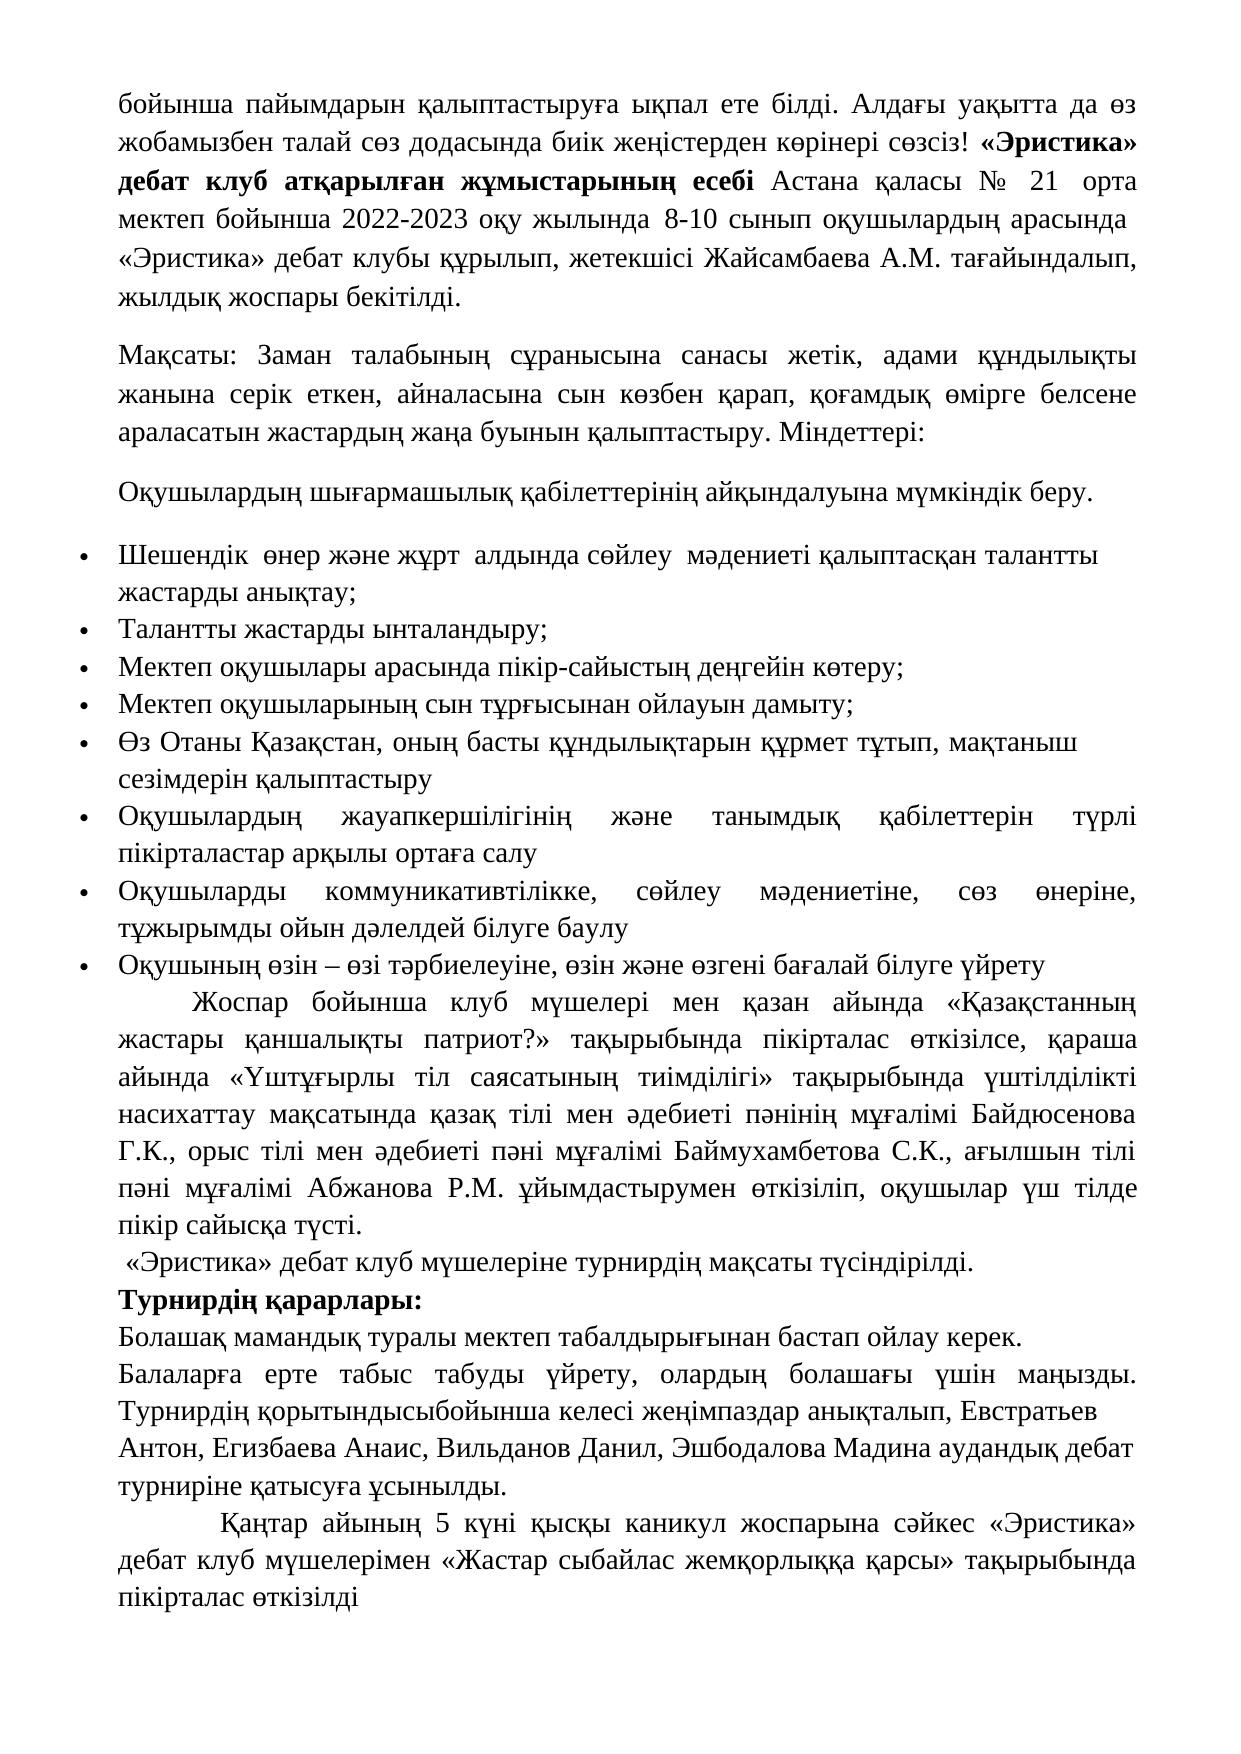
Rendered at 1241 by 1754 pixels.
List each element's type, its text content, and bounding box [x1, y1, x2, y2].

text Болашақ мамандық туралы мектеп табалдырығынан бастап ойлау керек. Балаларға ерте табыс табуды үйрету, олардың болашағы үшін маңызды. Турнирдің қорытындысыбойынша келесі жеңімпаздар анықталып, Евстратьев Антон, Егизбаева Анаис, Вильданов Данил, Эшбодалова Мадина аудандық дебат турниріне қатысуға ұсынылды. [118, 1319, 1137, 1501]
list Шешендік өнер және жұрт алдында сөйлеу мәдениеті қалыптасқан талантты жастарды анықтау; [80, 537, 1137, 608]
list Оқушылардың жауапкершілігінің және танымдық қабілеттерін түрлі пікірталастар арқылы ортаға салу [80, 798, 1137, 869]
subtitle Турнирдің қарарлары: [118, 1282, 1209, 1315]
text «Эристика» дебат клубы құрылып, жетекшісі Жайсамбаева А.М. тағайындалып, жылдық жоспары бекітілді. [118, 240, 1137, 312]
text Оқушылардың шығармашылық қабілеттерінің айқындалуына мүмкіндік беру. [118, 474, 1209, 508]
text бойынша пайымдарын қалыптастыруға ықпал ете білді. Алдағы уақытта да өз жобамызбен талай сөз додасында биік жеңістерден көрінері сөзсіз! «Эристика» дебат клуб атқарылған жұмыстарының есебі Астана қаласы № 21 орта мектеп бойынша 2022-2023 оқу жылында 8-10 сынып оқушылардың арасында [118, 86, 1137, 235]
list Оқушыларды коммуникативтілікке, сөйлеу мәдениетіне, сөз өнеріне, тұжырымды ойын дәлелдей білуге баулу [80, 873, 1137, 943]
text жастары қаншалықты патриот?» тақырыбында пікірталас өткізілсе, қараша айында «Үштұғырлы тіл саясатының тиімділігі» тақырыбында үштілділікті насихаттау мақсатында қазақ тілі мен әдебиеті пәнінің мұғалімі Байдюсенова Г.К., орыс тілі мен әдебиеті пәні мұғалімі Баймухамбетова С.К., ағылшын тілі пәні мұғалімі Абжанова Р.М. ұйымдастырумен өткізіліп, оқушылар үш тілде пікір сайысқа түсті. [118, 1022, 1137, 1241]
list Талантты жастарды ынталандыру; [80, 612, 1209, 645]
list Мектеп оқушылары арасында пікір-сайыстың деңгейін көтеру; [80, 649, 1209, 683]
list Мектеп оқушыларының сын тұрғысынан ойлауын дамыту; [80, 687, 1209, 720]
text Қаңтар айының 5 күні қысқы каникул жоспарына сәйкес «Эристика» дебат клуб мүшелерімен «Жастар сыбайлас жемқорлыққа қарсы» тақырыбында пікірталас өткізілді [118, 1505, 1137, 1613]
text Мақсаты: Заман талабының сұранысына санасы жетік, адами құндылықты жанына серік еткен, айналасына сын көзбен қарап, қоғамдық өмірге белсене араласатын жастардың жаңа буынын қалыптастыру. Міндеттері: [118, 337, 1137, 448]
list Оқушының өзін – өзі тәрбиелеуіне, өзін және өзгені бағалай білуге үйрету Жоспар бойынша клуб мүшелері мен қазан айында «Қазақстанның [80, 947, 1137, 1018]
list Өз Отаны Қазақстан, оның басты құндылықтарын құрмет тұтып, мақтаныш сезімдерін қалыптастыру [80, 724, 1137, 795]
text «Эристика» дебат клуб мүшелеріне турнирдің мақсаты түсіндірілді. [125, 1245, 1209, 1278]
